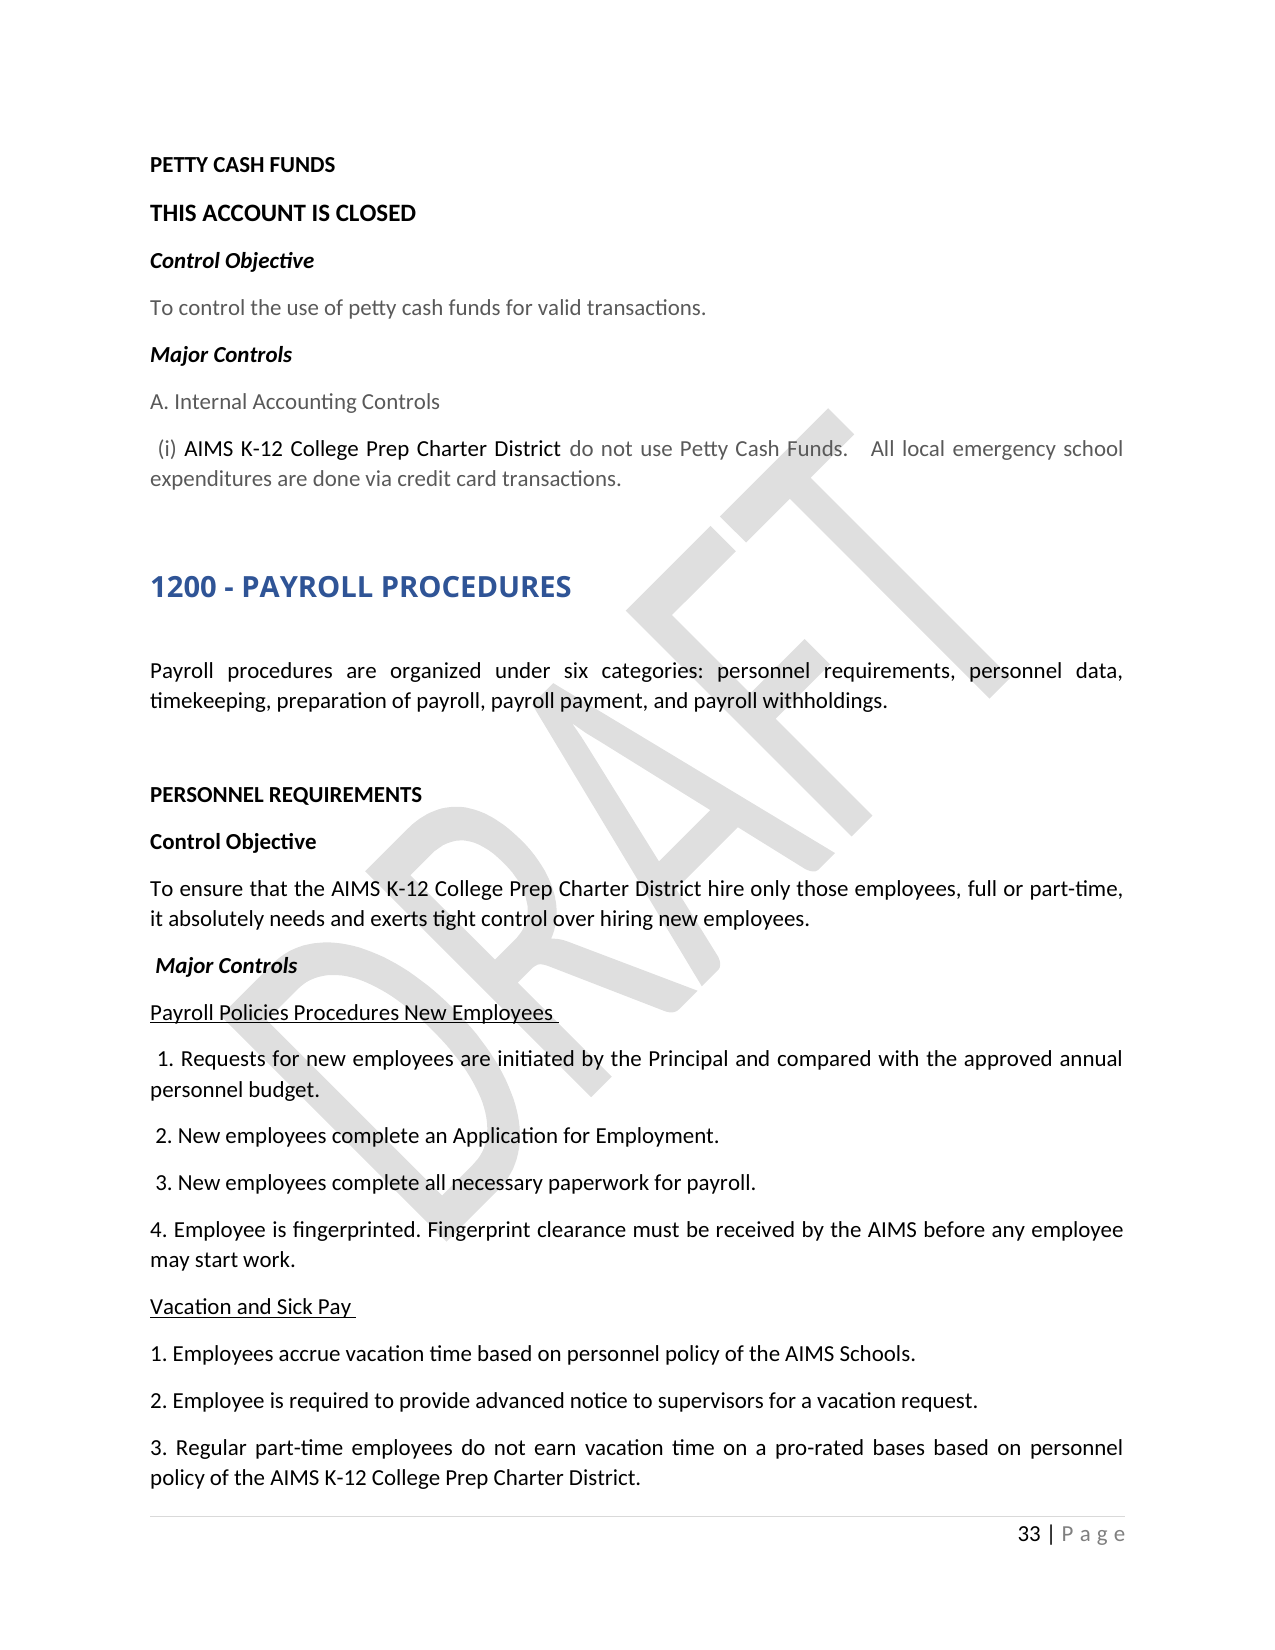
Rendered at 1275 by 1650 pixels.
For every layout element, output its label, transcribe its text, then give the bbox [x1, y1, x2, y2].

text Payroll procedures are organized under six categories: personnel requirements, personnel data, timekeeping, preparation of payroll, payroll payment, and payroll withholdings. [150, 656, 1125, 714]
text 3. Regular part-time employees do not earn vacation time on a pro-rated bases based on personnel policy of the AIMS K-12 College Prep Charter District. [150, 1433, 1125, 1491]
text 2. Employee is required to provide advanced notice to supervisors for a vacation request. [150, 1386, 1125, 1414]
text Control Objective [150, 246, 1125, 274]
text Major Controls [150, 340, 1125, 368]
text Major Controls [150, 951, 1125, 979]
text To ensure that the AIMS K-12 College Prep Charter District hire only those employees, full or part-time, it absolutely needs and exerts tight control over hiring new employees. [150, 874, 1125, 932]
text PERSONNEL REQUIREMENTS [150, 780, 1125, 808]
text Payroll Policies Procedures New Employees [150, 998, 1125, 1026]
text Control Objective [150, 827, 1125, 855]
text PETTY CASH FUNDS [150, 150, 1125, 178]
text THIS ACCOUNT IS CLOSED [150, 197, 1125, 227]
text 4. Employee is fingerprinted. Fingerprint clearance must be received by the AIMS before any employee may start work. [150, 1215, 1125, 1273]
text 2. New employees complete an Application for Employment. [150, 1122, 1125, 1149]
text A. Internal Accounting Controls [150, 387, 1125, 415]
subtitle 1200 - PAYROLL PROCEDURES [150, 566, 1125, 606]
text 1. Employees accrue vacation time based on personnel policy of the AIMS Schools. [150, 1339, 1125, 1367]
text To control the use of petty cash funds for valid transactions. [150, 293, 1125, 321]
text 3. New employees complete all necessary paperwork for payroll. [150, 1168, 1125, 1196]
text Vacation and Sick Pay [150, 1292, 1125, 1320]
text (i) AIMS K-12 College Prep Charter District do not use Petty Cash Funds. All local emergency school expenditures are done via credit card transactions. [150, 434, 1125, 492]
text 1. Requests for new employees are initiated by the Principal and compared with the approved annual personnel budget. [150, 1044, 1125, 1103]
